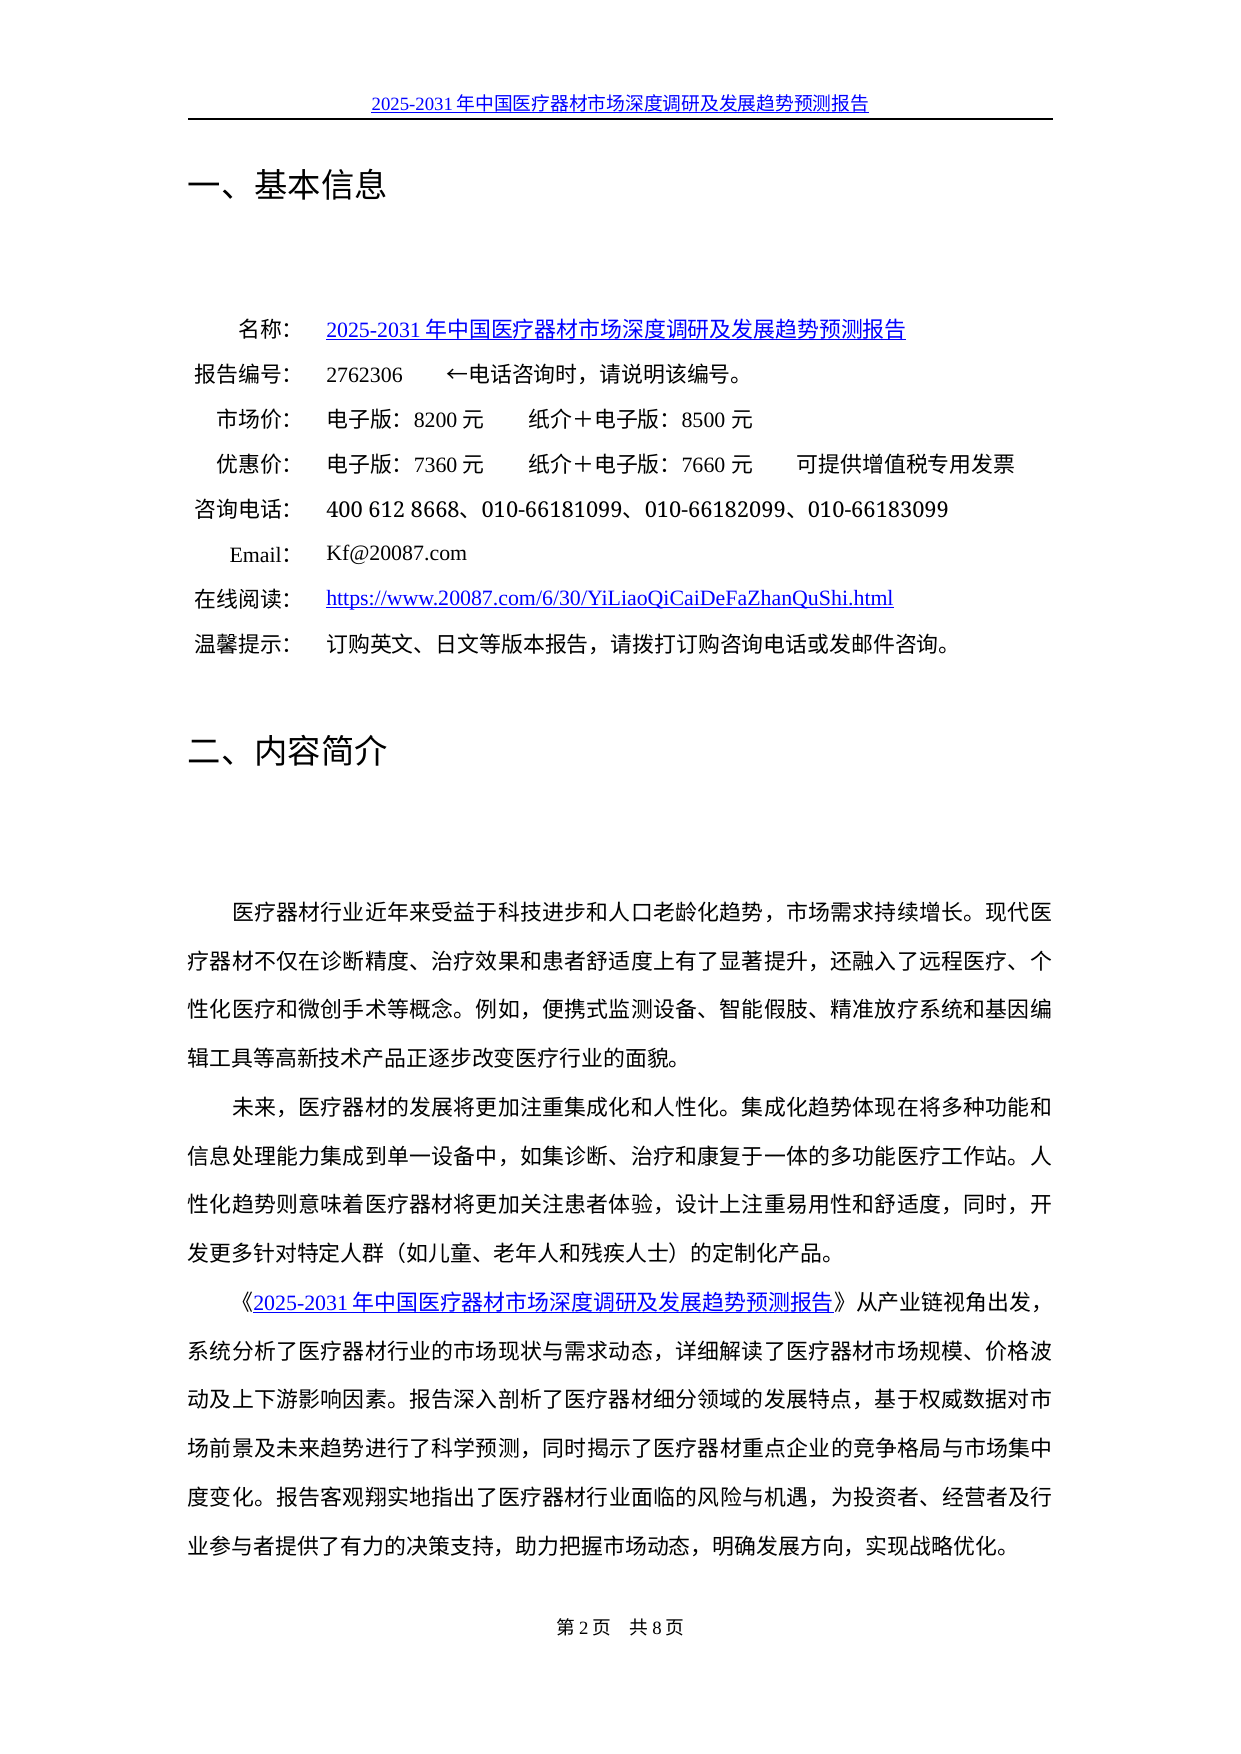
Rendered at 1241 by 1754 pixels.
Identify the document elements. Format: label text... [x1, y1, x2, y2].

table_cell 400 612 8668、010-66181099、010-66182099、010-66183099 [315, 492, 1073, 537]
table_cell 2762306 ←电话咨询时，请说明该编号。 [315, 357, 1073, 402]
table_cell 市场价： [167, 402, 315, 447]
table_cell Kf@20087.com [315, 537, 1073, 582]
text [187, 894, 1053, 1561]
table_cell 订购英文、日文等版本报告，请拨打订购咨询电话或发邮件咨询。 [315, 627, 1073, 672]
table_cell 报告编号： [167, 357, 315, 402]
title 二、内容简介 [187, 717, 1053, 782]
table_cell [315, 582, 1073, 627]
table_cell 在线阅读： [167, 582, 315, 627]
title 一、基本信息 [187, 150, 1053, 215]
table_cell 温馨提示： [167, 627, 315, 672]
table_header 名称： [167, 312, 315, 357]
table_cell Email： [167, 537, 315, 582]
table_cell 电子版：7360 元 纸介＋电子版：7660 元 可提供增值税专用发票 [315, 447, 1073, 492]
table_cell 咨询电话： [167, 492, 315, 537]
table_cell 优惠价： [167, 447, 315, 492]
table_header 2025-2031年中国医疗器材市场深度调研及发展趋势预测报告 [315, 312, 1073, 357]
table_cell 电子版：8200 元 纸介＋电子版：8500 元 [315, 402, 1073, 447]
